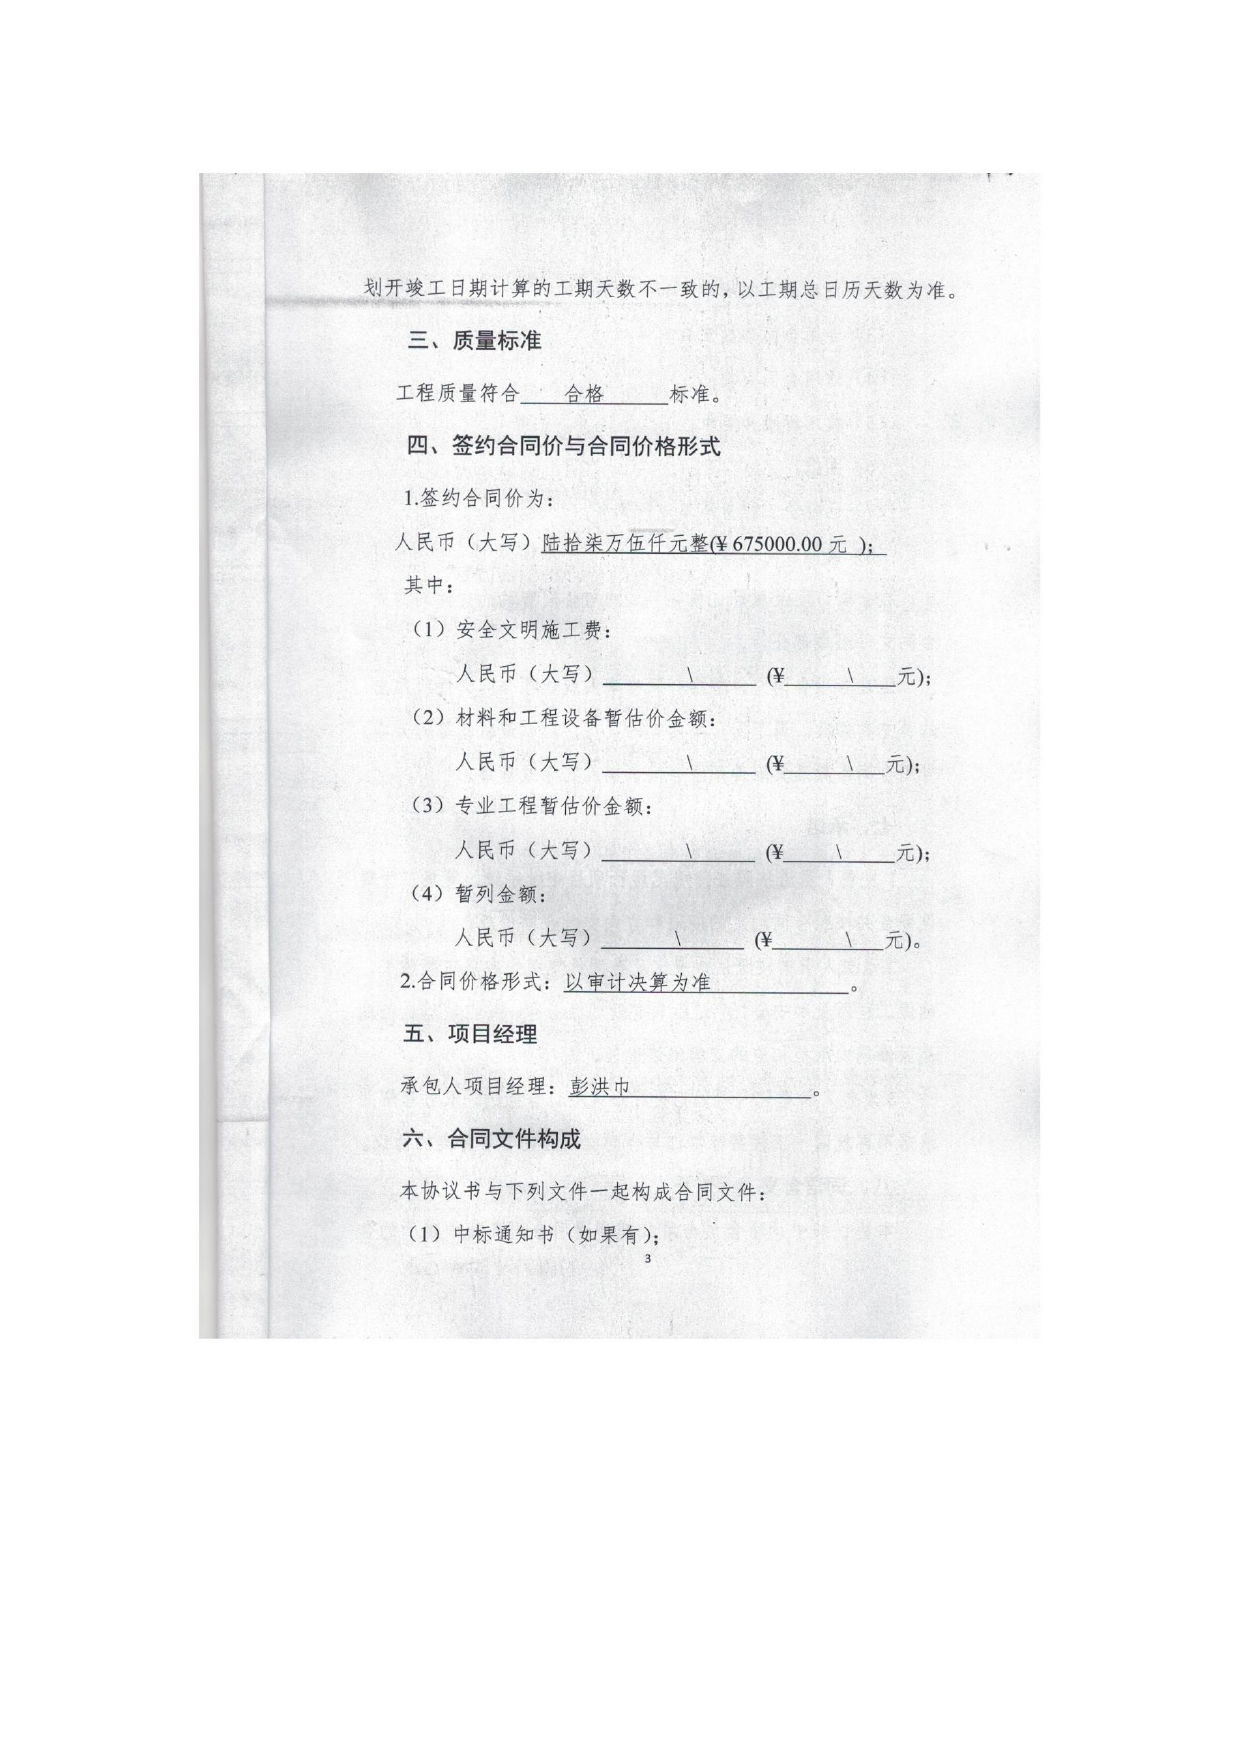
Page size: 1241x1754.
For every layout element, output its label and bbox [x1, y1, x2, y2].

picture [187, 162, 1052, 1351]
